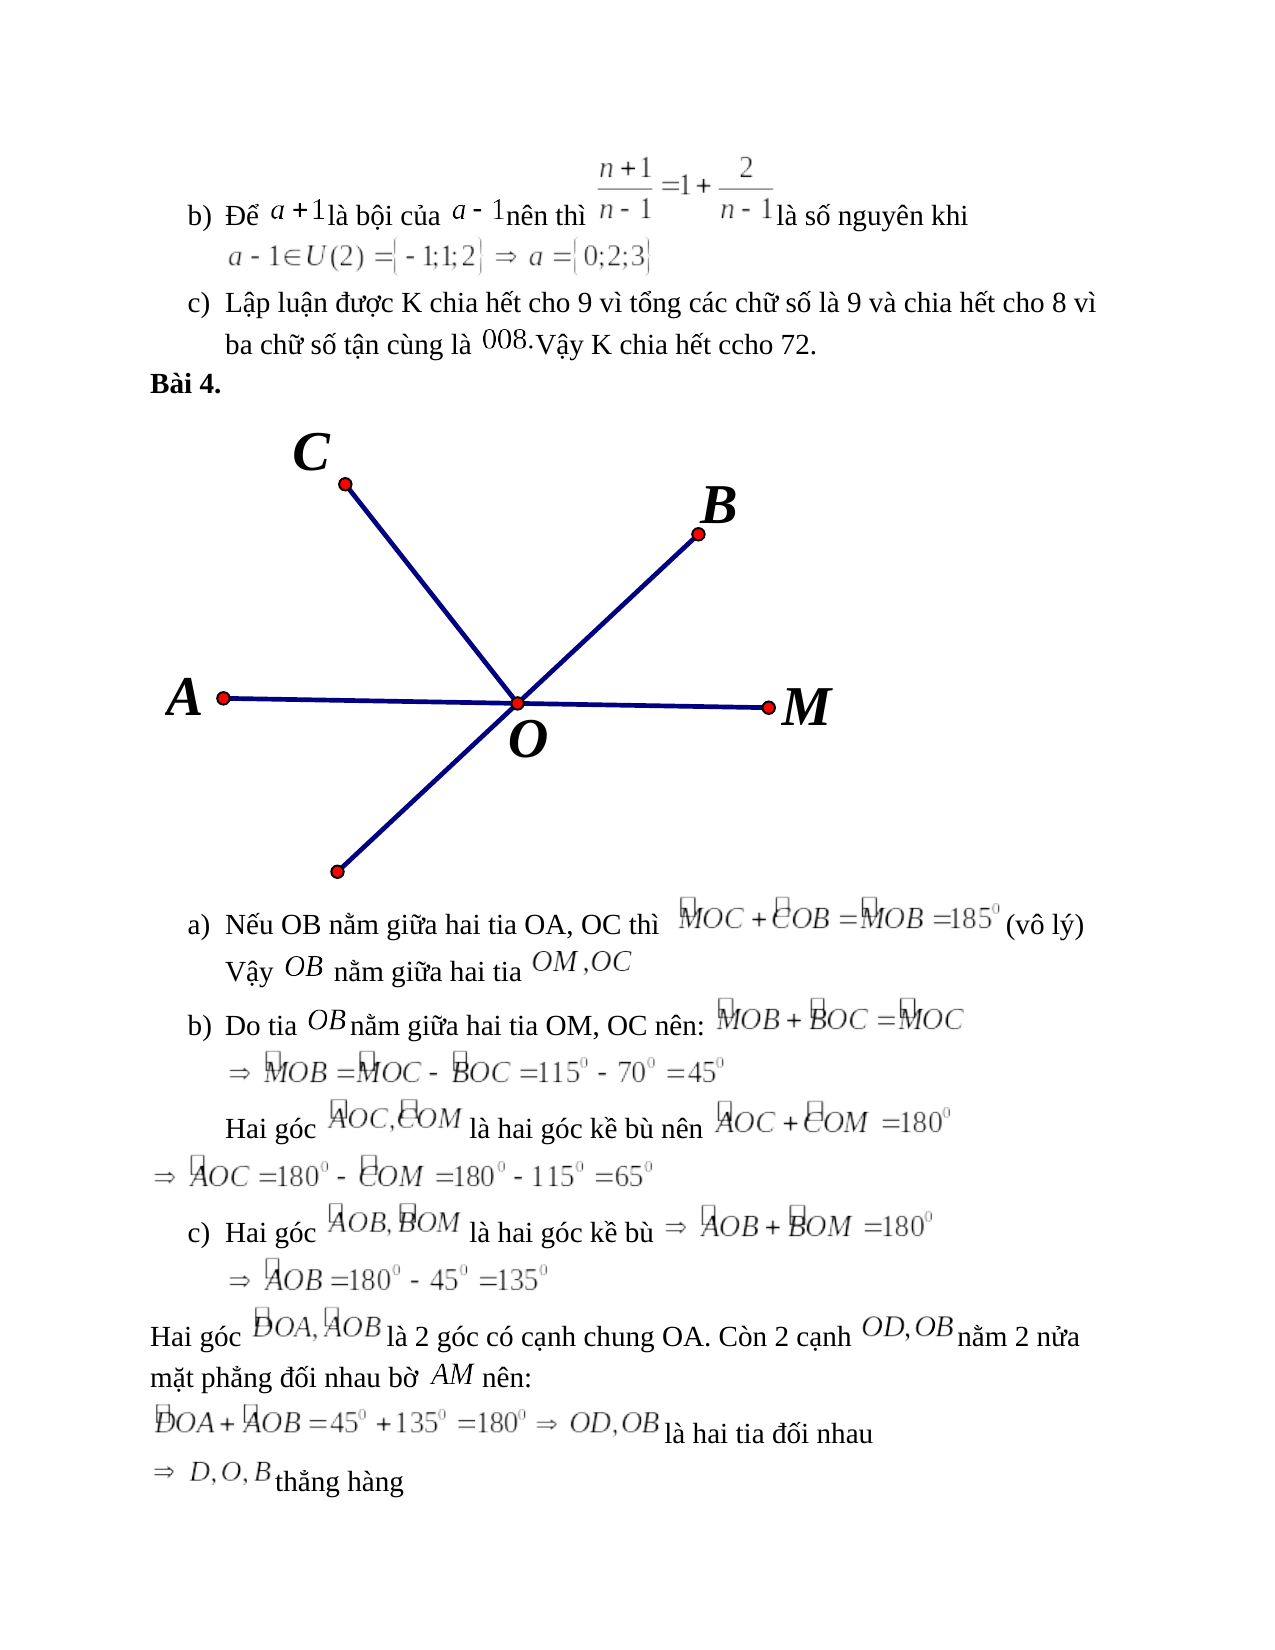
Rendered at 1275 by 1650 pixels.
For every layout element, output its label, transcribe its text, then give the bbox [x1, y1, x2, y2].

list Nếu OB nằm giữa hai tia OA, OC thì (vô lý) [187, 892, 1125, 941]
list Bài 4. [150, 366, 1125, 399]
list Vậy nằm giữa hai tia [225, 946, 1125, 988]
list Để là bội của nên thì là số nguyên khi [187, 150, 1125, 231]
list Lập luận được K chia hết cho 9 vì tổng các chữ số là 9 và chia hết cho 8 vì ba chữ số tận cùng là Vậy K chia hết ccho 72. [187, 285, 1125, 361]
list thẳng hàng [150, 1455, 1125, 1497]
list là hai tia đối nhau [150, 1399, 1125, 1450]
list Do tia nằm giữa hai tia OM, OC nên: [187, 993, 1125, 1041]
list Hai góc là hai góc kề bù [187, 1197, 1125, 1249]
list Hai góc là 2 góc có cạnh chung OA. Còn 2 cạnh nằm 2 nửa mặt phẳng đối nhau bờ nên: [150, 1301, 1125, 1394]
list Hai góc là hai góc kề bù nên [225, 1094, 1125, 1145]
